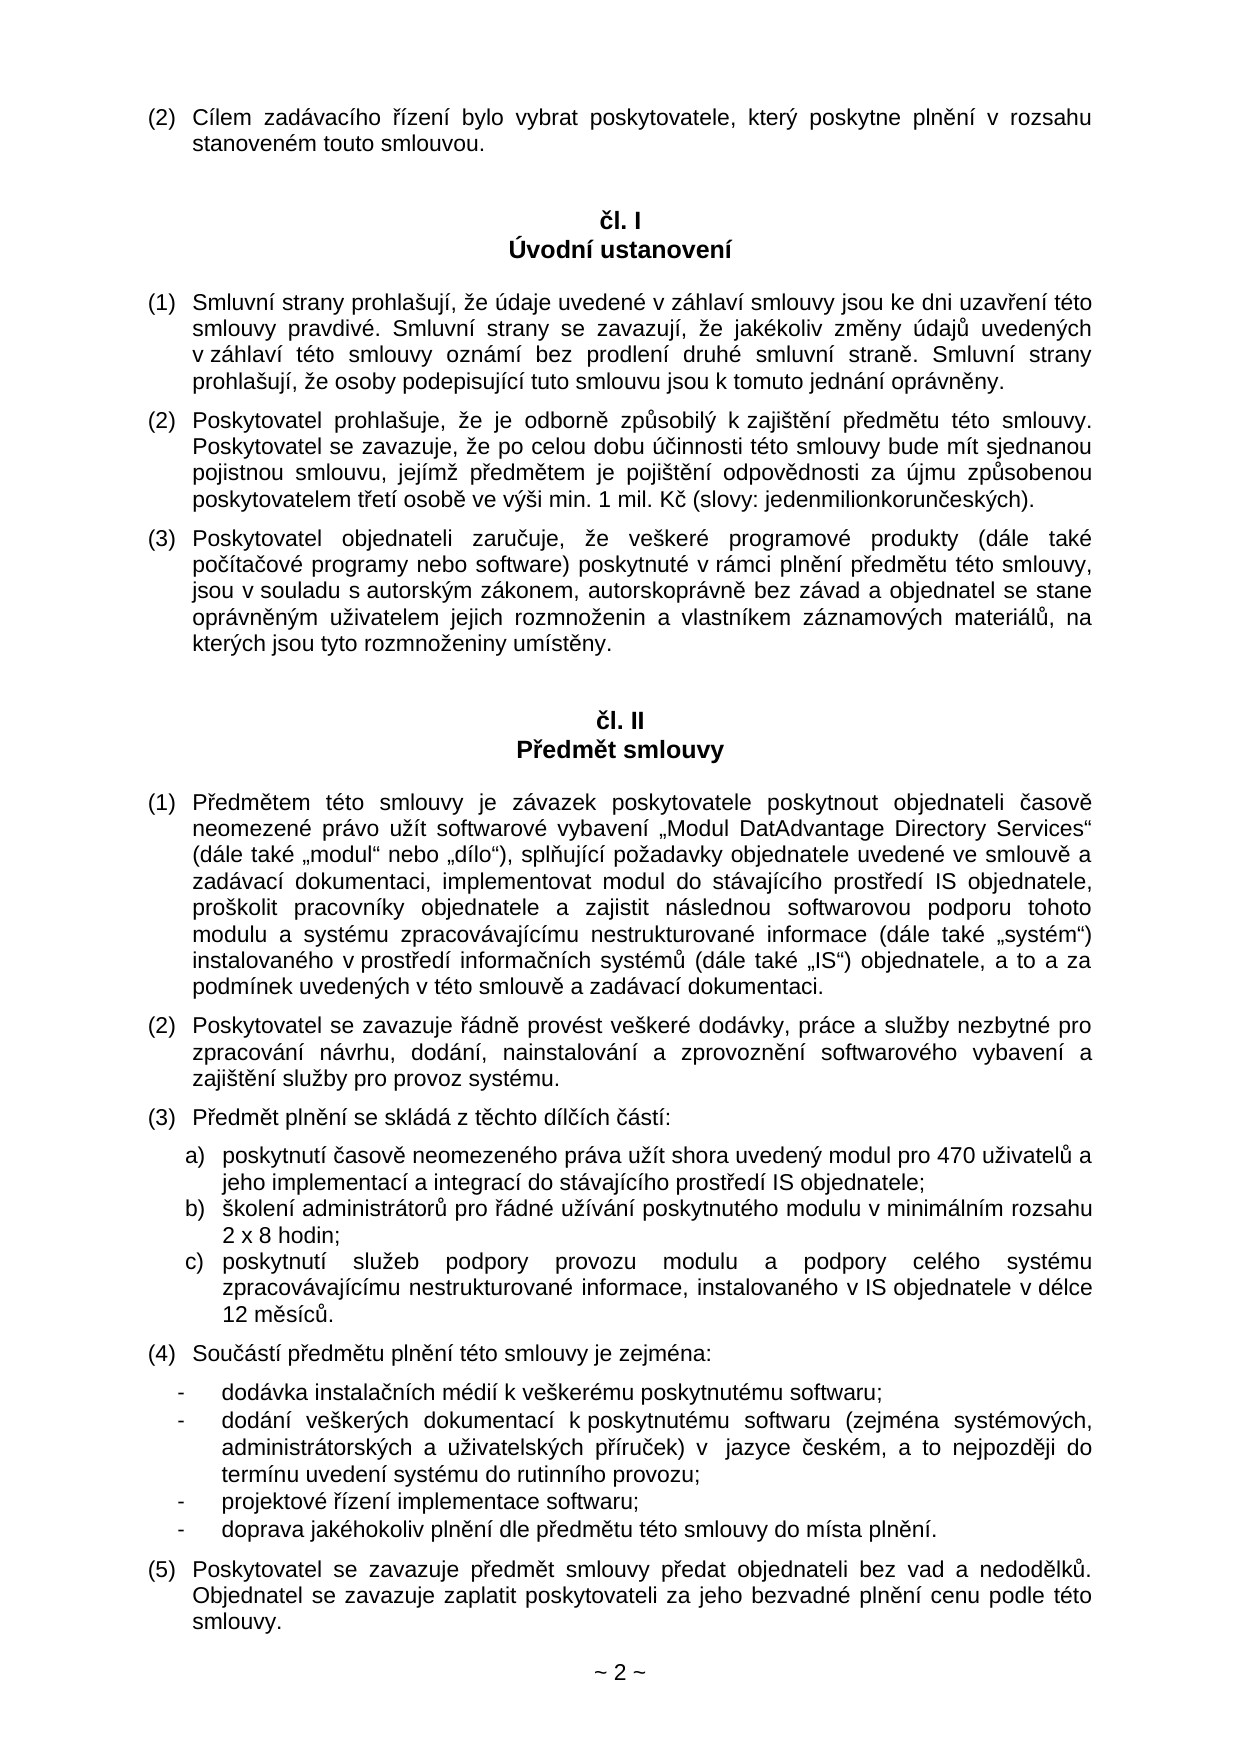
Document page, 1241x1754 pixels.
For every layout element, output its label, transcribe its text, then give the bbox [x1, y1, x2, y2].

text Poskytovatel objednateli zaručuje, že veškeré programové produkty (dále také počítačové programy nebo software) poskytnuté v rámci plnění předmětu této smlouvy, jsou v souladu s autorským zákonem, autorskoprávně bez závad a objednatel se stane oprávněným uživatelem jejich rozmnoženin a vlastníkem záznamových materiálů, na kterých jsou tyto rozmnoženiny umístěny. [148, 524, 1093, 656]
text Smluvní strany prohlašují, že údaje uvedené v záhlaví smlouvy jsou ke dni uzavření této smlouvy pravdivé. Smluvní strany se zavazují, že jakékoliv změny údajů uvedených v záhlaví této smlouvy oznámí bez prodlení druhé smluvní straně. Smluvní strany prohlašují, že osoby podepisující tuto smlouvu jsou k tomuto jednání oprávněny. [148, 289, 1093, 394]
list školení administrátorů pro řádné užívání poskytnutého modulu v minimálním rozsahu 2 x 8 hodin; [185, 1195, 1093, 1248]
text Poskytovatel prohlašuje, že je odborně způsobilý k zajištění předmětu této smlouvy. Poskytovatel se zavazuje, že po celou dobu účinnosti této smlouvy bude mít sjednanou pojistnou smlouvu, jejímž předmětem je pojištění odpovědnosti za újmu způsobenou poskytovatelem třetí osobě ve výši min. 1 mil. Kč (slovy: jedenmilionkorunčeských). [148, 407, 1093, 512]
text Předmět plnění se skládá z těchto dílčích částí: [148, 1104, 1093, 1130]
subtitle čl. I Úvodní ustanovení [148, 206, 1093, 264]
list poskytnutí služeb podpory provozu modulu a podpory celého systému zpracovávajícímu nestrukturované informace, instalovaného v IS objednatele v délce 12 měsíců. [185, 1248, 1093, 1327]
text Poskytovatel se zavazuje řádně provést veškeré dodávky, práce a služby nezbytné pro zpracování návrhu, dodání, nainstalování a zprovoznění softwarového vybavení a zajištění služby pro provoz systému. [148, 1012, 1093, 1091]
text Poskytovatel se zavazuje předmět smlouvy předat objednateli bez vad a nedodělků. Objednatel se zavazuje zaplatit poskytovateli za jeho bezvadné plnění cenu podle této smlouvy. [148, 1556, 1093, 1635]
list doprava jakéhokoliv plnění dle předmětu této smlouvy do místa plnění. [177, 1515, 1093, 1543]
list dodávka instalačních médií k veškerému poskytnutému softwaru; [177, 1378, 1093, 1406]
list projektové řízení implementace softwaru; [177, 1487, 1093, 1515]
subtitle čl. II Předmět smlouvy [148, 706, 1093, 764]
list dodání veškerých dokumentací k poskytnutému softwaru (zejména systémových, administrátorských a uživatelských příruček) v jazyce českém, a to nejpozději do termínu uvedení systému do rutinního provozu; [177, 1406, 1093, 1487]
text Součástí předmětu plnění této smlouvy je zejména: [148, 1339, 1093, 1366]
text Předmětem této smlouvy je závazek poskytovatele poskytnout objednateli časově neomezené právo užít softwarové vybavení „Modul DatAdvantage Directory Services“ (dále také „modul“ nebo „dílo“), splňující požadavky objednatele uvedené ve smlouvě a zadávací dokumentaci, implementovat modul do stávajícího prostředí IS objednatele, proškolit pracovníky objednatele a zajistit následnou softwarovou podporu tohoto modulu a systému zpracovávajícímu nestrukturované informace (dále také „systém“) instalovaného v prostředí informačních systémů (dále také „IS“) objednatele, a to a za podmínek uvedených v této smlouvě a zadávací dokumentaci. [148, 789, 1093, 999]
text Cílem zadávacího řízení bylo vybrat poskytovatele, který poskytne plnění v rozsahu stanoveném touto smlouvou. [148, 103, 1093, 156]
list poskytnutí časově neomezeného práva užít shora uvedený modul pro 470 uživatelů a jeho implementací a integrací do stávajícího prostředí IS objednatele; [185, 1142, 1093, 1195]
